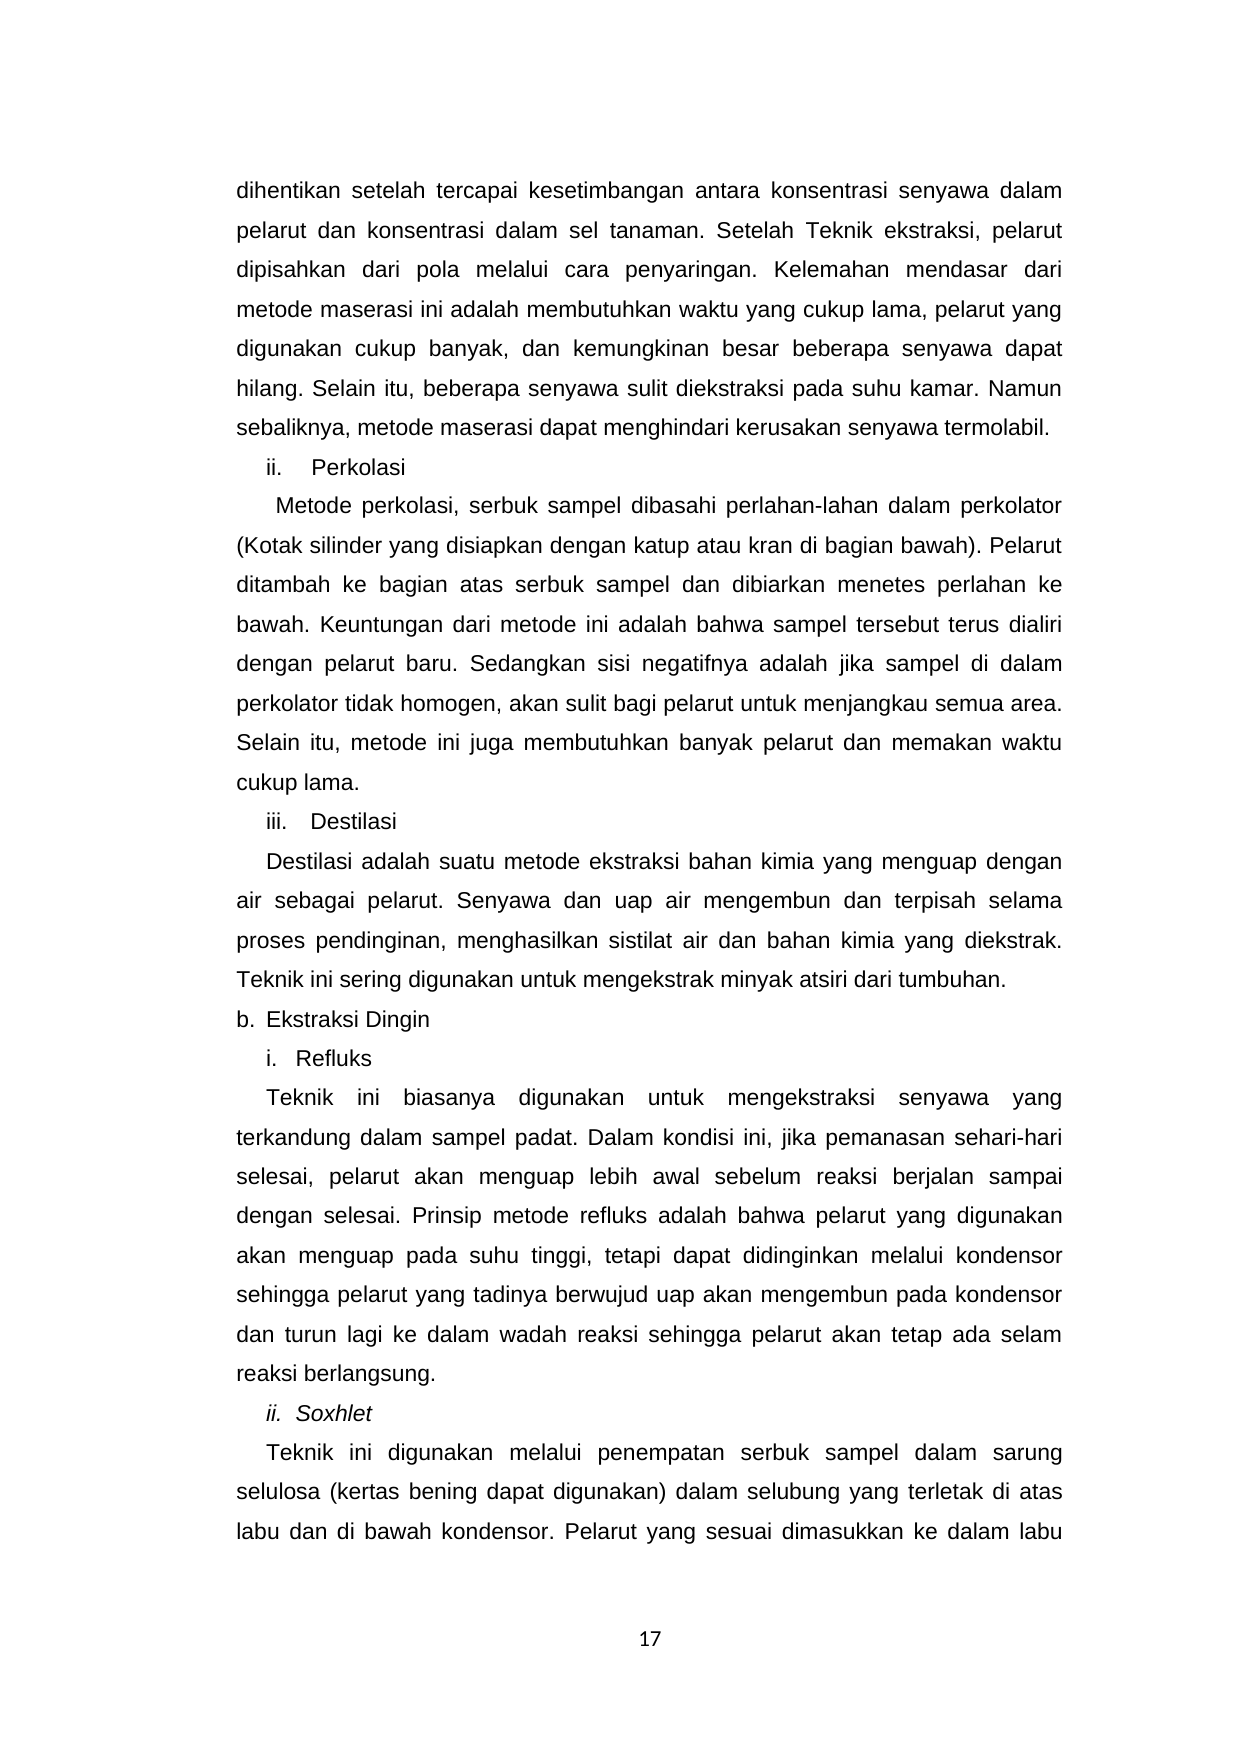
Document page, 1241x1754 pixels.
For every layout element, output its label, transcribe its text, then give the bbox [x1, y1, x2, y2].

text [236, 1439, 1063, 1544]
list Ekstraksi Dingin [236, 1006, 1063, 1032]
list Refluks [266, 1045, 1063, 1071]
list Soxhlet [266, 1400, 1063, 1426]
list Destilasi adalah suatu metode ekstraksi bahan kimia yang menguap dengan air sebagai pelarut. Senyawa dan uap air mengembun dan terpisah selama proses pendinginan, menghasilkan sistilat air dan bahan kimia yang diekstrak. Teknik ini sering digunakan untuk mengekstrak minyak atsiri dari tumbuhan. [236, 848, 1063, 992]
list Perkolasi [266, 453, 1063, 480]
list Destilasi [266, 808, 1063, 834]
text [236, 177, 1063, 440]
text Metode perkolasi, serbuk sampel dibasahi perlahan-lahan dalam perkolator (Kotak silinder yang disiapkan dengan katup atau kran di bagian bawah). Pelarut ditambah ke bagian atas serbuk sampel dan dibiarkan menetes perlahan ke bawah. Keuntungan dari metode ini adalah bahwa sampel tersebut terus dialiri dengan pelarut baru. Sedangkan sisi negatifnya adalah jika sampel di dalam perkolator tidak homogen, akan sulit bagi pelarut untuk menjangkau semua area. Selain itu, metode ini juga membutuhkan banyak pelarut dan memakan waktu cukup lama. [236, 492, 1063, 795]
text Teknik ini biasanya digunakan untuk mengekstraksi senyawa yang terkandung dalam sampel padat. Dalam kondisi ini, jika pemanasan sehari-hari selesai, pelarut akan menguap lebih awal sebelum reaksi berjalan sampai dengan selesai. Prinsip metode refluks adalah bahwa pelarut yang digunakan akan menguap pada suhu tinggi, tetapi dapat didinginkan melalui kondensor sehingga pelarut yang tadinya berwujud uap akan mengembun pada kondensor dan turun lagi ke dalam wadah reaksi sehingga pelarut akan tetap ada selam reaksi berlangsung. [236, 1084, 1063, 1387]
